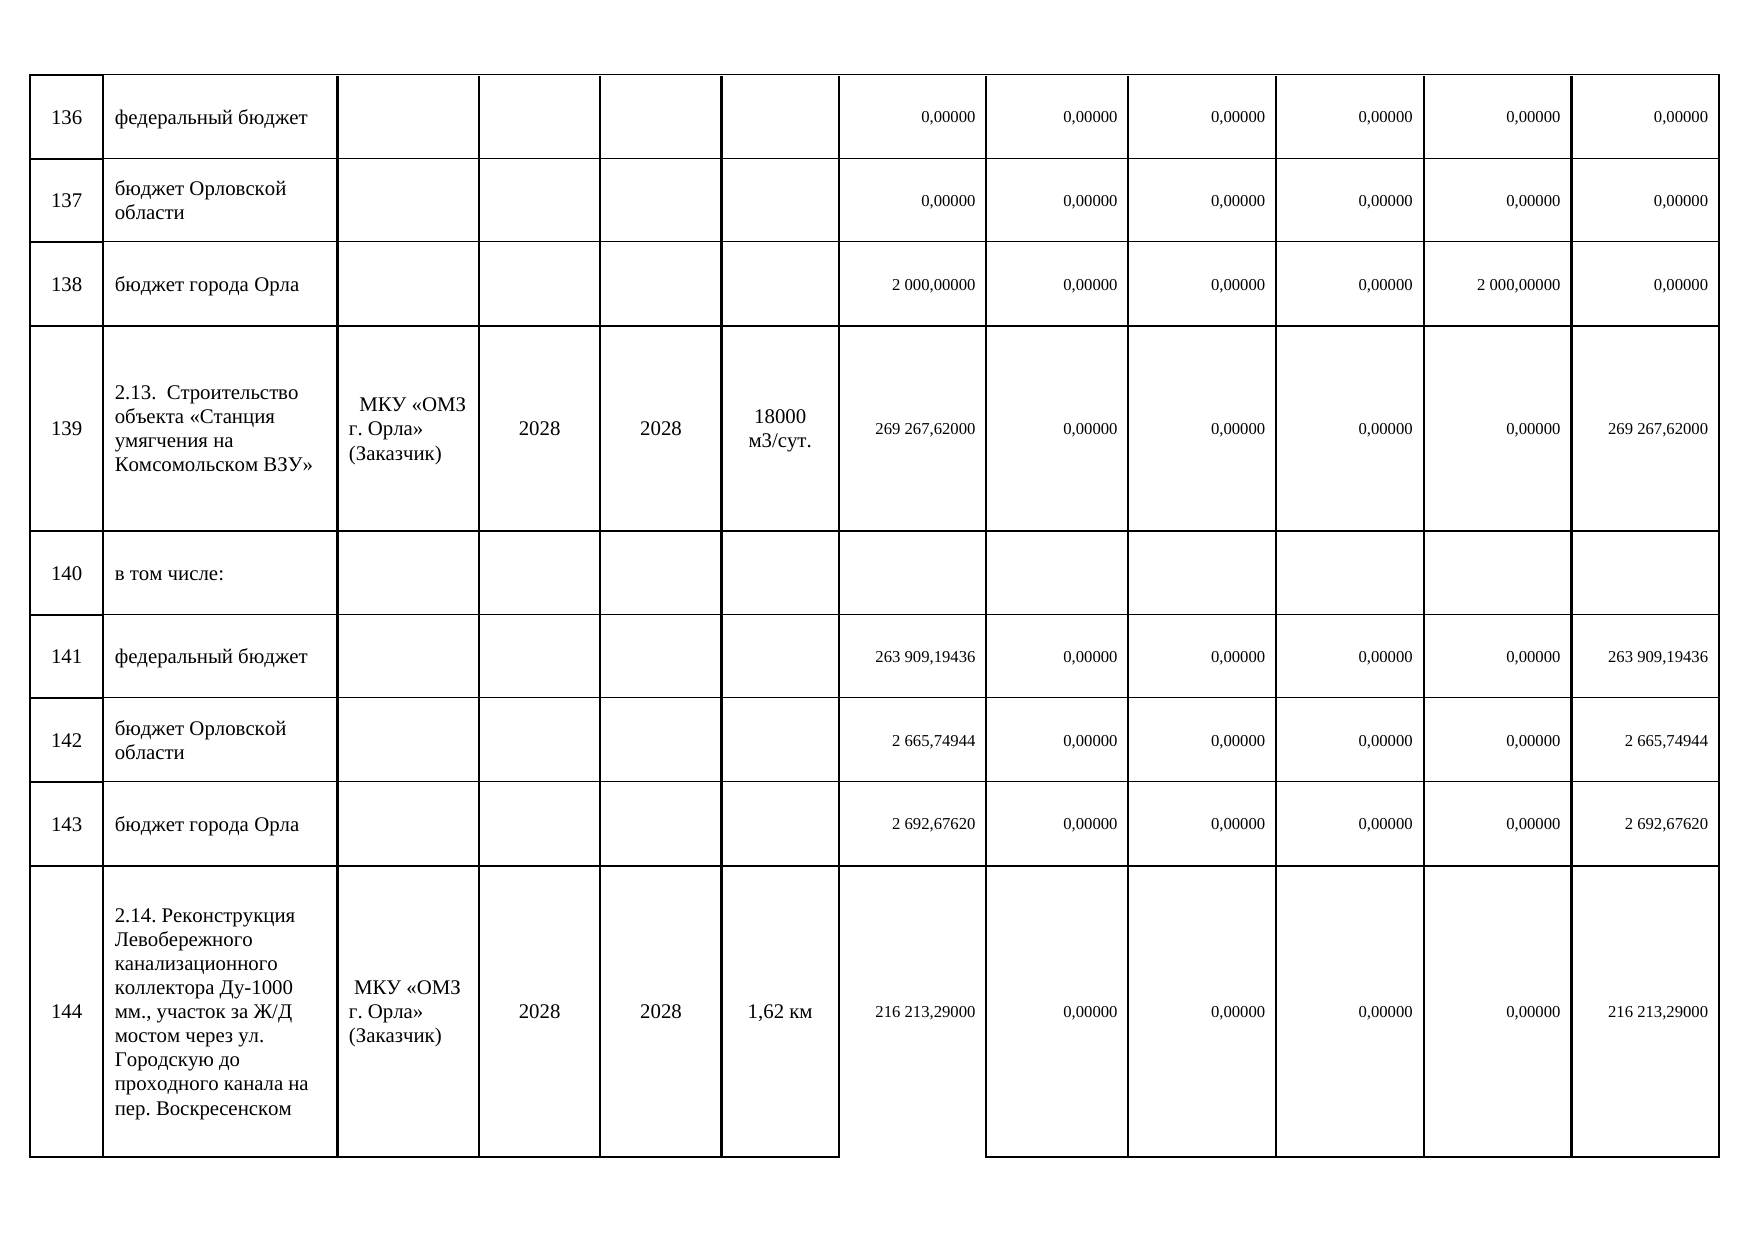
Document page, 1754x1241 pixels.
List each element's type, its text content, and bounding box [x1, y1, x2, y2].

table_cell 0,00000 [1425, 615, 1570, 697]
table_cell 136 [31, 76, 102, 157]
table_cell 0,00000 [839, 75, 986, 157]
table_cell 138 [31, 243, 102, 325]
table_cell 0,00000 [1129, 242, 1275, 325]
table_cell [723, 532, 838, 613]
table_cell 0,00000 [1424, 75, 1571, 157]
table_cell 0,00000 [987, 242, 1127, 325]
table_cell 0,00000 [1129, 615, 1275, 697]
table_cell 269 267,62000 [1573, 327, 1718, 530]
table_cell 0,00000 [987, 615, 1127, 697]
table_cell в том числе: [104, 532, 336, 613]
table_cell 0,00000 [1129, 159, 1275, 241]
table_cell [723, 782, 838, 864]
table_cell 263 909,19436 [1573, 615, 1718, 697]
table_cell [601, 532, 720, 613]
table_cell 0,00000 [1277, 242, 1423, 325]
table_cell [480, 615, 599, 697]
table_cell 2028 [601, 327, 720, 530]
table_cell [601, 615, 720, 697]
table_cell 0,00000 [1129, 327, 1275, 530]
table_cell [480, 159, 599, 241]
table_cell бюджет города Орла [104, 782, 336, 864]
table_cell 2028 [480, 867, 599, 1156]
table_cell 0,00000 [1277, 698, 1423, 781]
table_cell [479, 75, 600, 157]
table_cell 142 [31, 699, 102, 781]
table_cell 0,00000 [987, 698, 1127, 781]
table_cell [339, 615, 478, 697]
table_cell 0,00000 [1425, 782, 1570, 864]
table_cell 144 [31, 867, 102, 1156]
table_cell 0,00000 [1425, 867, 1570, 1156]
table_cell 0,00000 [1128, 75, 1276, 157]
table_cell [1277, 532, 1423, 613]
table_cell [723, 698, 838, 781]
table_cell 2 000,00000 [1425, 242, 1570, 325]
table_cell [1425, 532, 1570, 613]
table_cell [1129, 532, 1275, 613]
table_cell [723, 159, 838, 241]
table_cell [480, 242, 599, 325]
table_cell [601, 698, 720, 781]
table_cell 263 909,19436 [840, 615, 985, 697]
table_cell [480, 532, 599, 613]
table_cell 0,00000 [1277, 782, 1423, 864]
table_cell 141 [31, 616, 102, 697]
table_cell бюджет Орловской области [104, 698, 336, 781]
table_cell [338, 75, 479, 157]
table_cell 0,00000 [1129, 698, 1275, 781]
table_cell 2 692,67620 [840, 782, 985, 864]
table_cell [480, 782, 599, 864]
table_cell [1573, 532, 1718, 613]
table_cell бюджет Орловской области [104, 159, 336, 241]
table_cell 2.13. Строительство объекта «Станция умягчения на Комсомольском ВЗУ» [104, 327, 336, 530]
table_cell 0,00000 [1277, 327, 1423, 530]
table_cell [840, 532, 985, 613]
table_cell МКУ «ОМЗ г. Орла» (Заказчик) [339, 867, 478, 1156]
table_cell 139 [31, 327, 102, 530]
table_cell 0,00000 [1425, 698, 1570, 781]
table_cell [339, 698, 478, 781]
table_cell федеральный бюджет [104, 75, 337, 157]
table_cell [339, 242, 478, 325]
table_cell 2028 [601, 867, 720, 1156]
table_cell 0,00000 [1425, 159, 1570, 241]
table_cell 2028 [480, 327, 599, 530]
table_cell [601, 159, 720, 241]
table_cell 143 [31, 783, 102, 864]
table_cell 140 [31, 532, 102, 613]
table_cell [723, 615, 838, 697]
table_cell 0,00000 [986, 75, 1128, 157]
table_cell 269 267,62000 [840, 327, 985, 530]
table_cell 2 665,74944 [840, 698, 985, 781]
table_cell 2 000,00000 [840, 242, 985, 325]
table_cell 1,62 км [723, 867, 838, 1156]
table_cell 0,00000 [1277, 615, 1423, 697]
table_cell [480, 698, 599, 781]
table_cell [339, 532, 478, 613]
table_cell [339, 782, 478, 864]
table_cell федеральный бюджет [104, 615, 336, 697]
table_cell 2 692,67620 [1573, 782, 1718, 864]
table_cell 0,00000 [1425, 327, 1570, 530]
table_cell 0,00000 [1573, 242, 1718, 325]
table_cell 2 665,74944 [1573, 698, 1718, 781]
table_cell [601, 782, 720, 864]
table_cell [600, 75, 721, 157]
table_cell бюджет города Орла [104, 242, 336, 325]
table_cell [721, 75, 838, 157]
table_cell 0,00000 [840, 159, 985, 241]
table_cell 137 [31, 160, 102, 241]
table_cell 216 213,29000 [840, 867, 985, 1156]
table_cell МКУ «ОМЗ г. Орла» (Заказчик) [339, 327, 478, 530]
table_cell 0,00000 [1277, 867, 1423, 1156]
table_cell 0,00000 [1277, 159, 1423, 241]
table_cell [601, 242, 720, 325]
table_cell 0,00000 [1276, 75, 1424, 157]
table_cell [339, 159, 478, 241]
table_cell 0,00000 [1129, 867, 1275, 1156]
table_cell 216 213,29000 [1573, 867, 1718, 1156]
table_cell 0,00000 [987, 159, 1127, 241]
table_cell 0,00000 [1573, 159, 1718, 241]
table_cell 18000 м3/сут. [723, 327, 838, 530]
table_cell 0,00000 [987, 782, 1127, 864]
table_cell 2.14. Реконструкция Левобережного канализационного коллектора Ду-1000 мм., участок за Ж/Д мостом через ул. Городскую до проходного канала на пер. Воскресенском [104, 867, 336, 1156]
table_cell [723, 242, 838, 325]
table_cell 0,00000 [1571, 75, 1718, 157]
table_cell [987, 532, 1127, 613]
table_cell 0,00000 [1129, 782, 1275, 864]
table_cell 0,00000 [987, 327, 1127, 530]
table_cell 0,00000 [987, 867, 1127, 1156]
